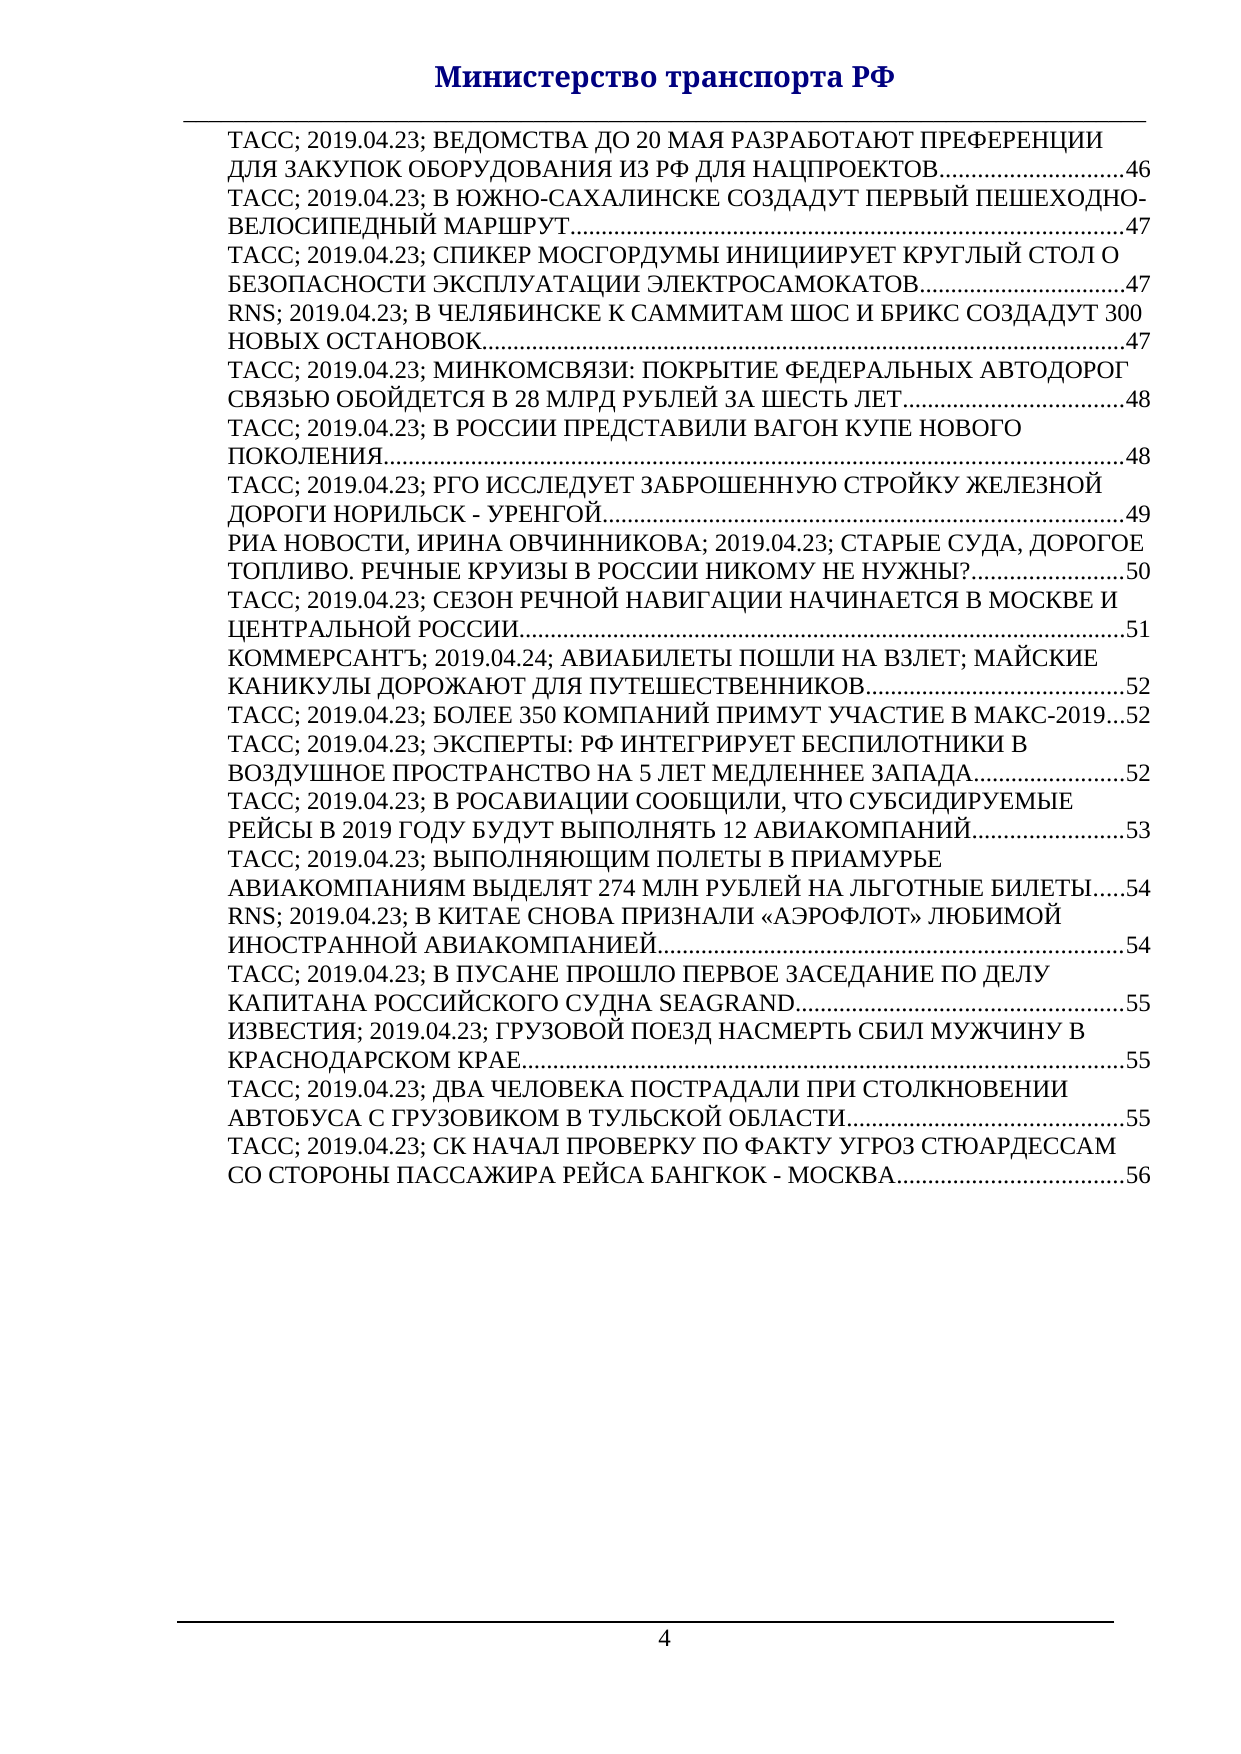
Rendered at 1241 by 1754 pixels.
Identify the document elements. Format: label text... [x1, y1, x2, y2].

text ТАСС; 2019.04.23; СПИКЕР МОСГОРДУМЫ ИНИЦИИРУЕТ КРУГЛЫЙ СТОЛ О БЕЗОПАСНОСТИ ЭКСПЛУАТАЦИИ ЭЛЕКТРОСАМОКАТОВ 47 [227, 240, 1152, 298]
text RNS; 2019.04.23; В КИТАЕ СНОВА ПРИЗНАЛИ «АЭРОФЛОТ» ЛЮБИМОЙ ИНОСТРАННОЙ АВИАКОМПАНИЕЙ 54 [227, 901, 1152, 959]
text ТАСС; 2019.04.23; ЭКСПЕРТЫ: РФ ИНТЕГРИРУЕТ БЕСПИЛОТНИКИ В ВОЗДУШНОЕ ПРОСТРАНСТВО НА 5 ЛЕТ МЕДЛЕННЕЕ ЗАПАДА 52 [227, 729, 1152, 786]
text RNS; 2019.04.23; В ЧЕЛЯБИНСКЕ К САММИТАМ ШОС И БРИКС СОЗДАДУТ 300 НОВЫХ ОСТАНОВОК 47 [227, 298, 1152, 355]
text ИЗВЕСТИЯ; 2019.04.23; ГРУЗОВОЙ ПОЕЗД НАСМЕРТЬ СБИЛ МУЖЧИНУ В КРАСНОДАРСКОМ КРАЕ 55 [227, 1016, 1152, 1074]
text ТАСС; 2019.04.23; В ЮЖНО-САХАЛИНСКЕ СОЗДАДУТ ПЕРВЫЙ ПЕШЕХОДНО-ВЕЛОСИПЕДНЫЙ МАРШРУТ 47 [227, 183, 1152, 240]
text ТАСС; 2019.04.23; МИНКОМСВЯЗИ: ПОКРЫТИЕ ФЕДЕРАЛЬНЫХ АВТОДОРОГ СВЯЗЬЮ ОБОЙДЕТСЯ В 28 МЛРД РУБЛЕЙ ЗА ШЕСТЬ ЛЕТ 48 [227, 355, 1152, 413]
text ТАСС; 2019.04.23; В ПУСАНЕ ПРОШЛО ПЕРВОЕ ЗАСЕДАНИЕ ПО ДЕЛУ КАПИТАНА РОССИЙСКОГО СУДНА SEAGRAND 55 [227, 959, 1152, 1016]
text ТАСС; 2019.04.23; БОЛЕЕ 350 КОМПАНИЙ ПРИМУТ УЧАСТИЕ В МАКС-2019 52 [227, 700, 1152, 729]
text КОММЕРСАНТЪ; 2019.04.24; АВИАБИЛЕТЫ ПОШЛИ НА ВЗЛЕТ; МАЙСКИЕ КАНИКУЛЫ ДОРОЖАЮТ ДЛЯ ПУТЕШЕСТВЕННИКОВ 52 [227, 643, 1152, 700]
text ТАСС; 2019.04.23; В РОСАВИАЦИИ СООБЩИЛИ, ЧТО СУБСИДИРУЕМЫЕ РЕЙСЫ В 2019 ГОДУ БУДУТ ВЫПОЛНЯТЬ 12 АВИАКОМПАНИЙ 53 [227, 786, 1152, 844]
text ТАСС; 2019.04.23; В РОССИИ ПРЕДСТАВИЛИ ВАГОН КУПЕ НОВОГО ПОКОЛЕНИЯ 48 [227, 413, 1152, 470]
text РИА НОВОСТИ, ИРИНА ОВЧИННИКОВА; 2019.04.23; СТАРЫЕ СУДА, ДОРОГОЕ ТОПЛИВО. РЕЧНЫЕ КРУИЗЫ В РОССИИ НИКОМУ НЕ НУЖНЫ? 50 [227, 528, 1152, 585]
text ТАСС; 2019.04.23; ДВА ЧЕЛОВЕКА ПОСТРАДАЛИ ПРИ СТОЛКНОВЕНИИ АВТОБУСА С ГРУЗОВИКОМ В ТУЛЬСКОЙ ОБЛАСТИ 55 [227, 1074, 1152, 1131]
text ТАСС; 2019.04.23; СК НАЧАЛ ПРОВЕРКУ ПО ФАКТУ УГРОЗ СТЮАРДЕССАМ СО СТОРОНЫ ПАССАЖИРА РЕЙСА БАНГКОК - МОСКВА 56 [227, 1131, 1152, 1189]
text ТАСС; 2019.04.23; РГО ИССЛЕДУЕТ ЗАБРОШЕННУЮ СТРОЙКУ ЖЕЛЕЗНОЙ ДОРОГИ НОРИЛЬСК - УРЕНГОЙ 49 [227, 470, 1152, 528]
text ТАСС; 2019.04.23; ВЫПОЛНЯЮЩИМ ПОЛЕТЫ В ПРИАМУРЬЕ АВИАКОМПАНИЯМ ВЫДЕЛЯТ 274 МЛН РУБЛЕЙ НА ЛЬГОТНЫЕ БИЛЕТЫ 54 [227, 844, 1152, 901]
text ТАСС; 2019.04.23; СЕЗОН РЕЧНОЙ НАВИГАЦИИ НАЧИНАЕТСЯ В МОСКВЕ И ЦЕНТРАЛЬНОЙ РОССИИ 51 [227, 585, 1152, 643]
text ТАСС; 2019.04.23; ВЕДОМСТВА ДО 20 МАЯ РАЗРАБОТАЮТ ПРЕФЕРЕНЦИИ ДЛЯ ЗАКУПОК ОБОРУДОВАНИЯ ИЗ РФ ДЛЯ НАЦПРОЕКТОВ 46 [227, 125, 1152, 183]
